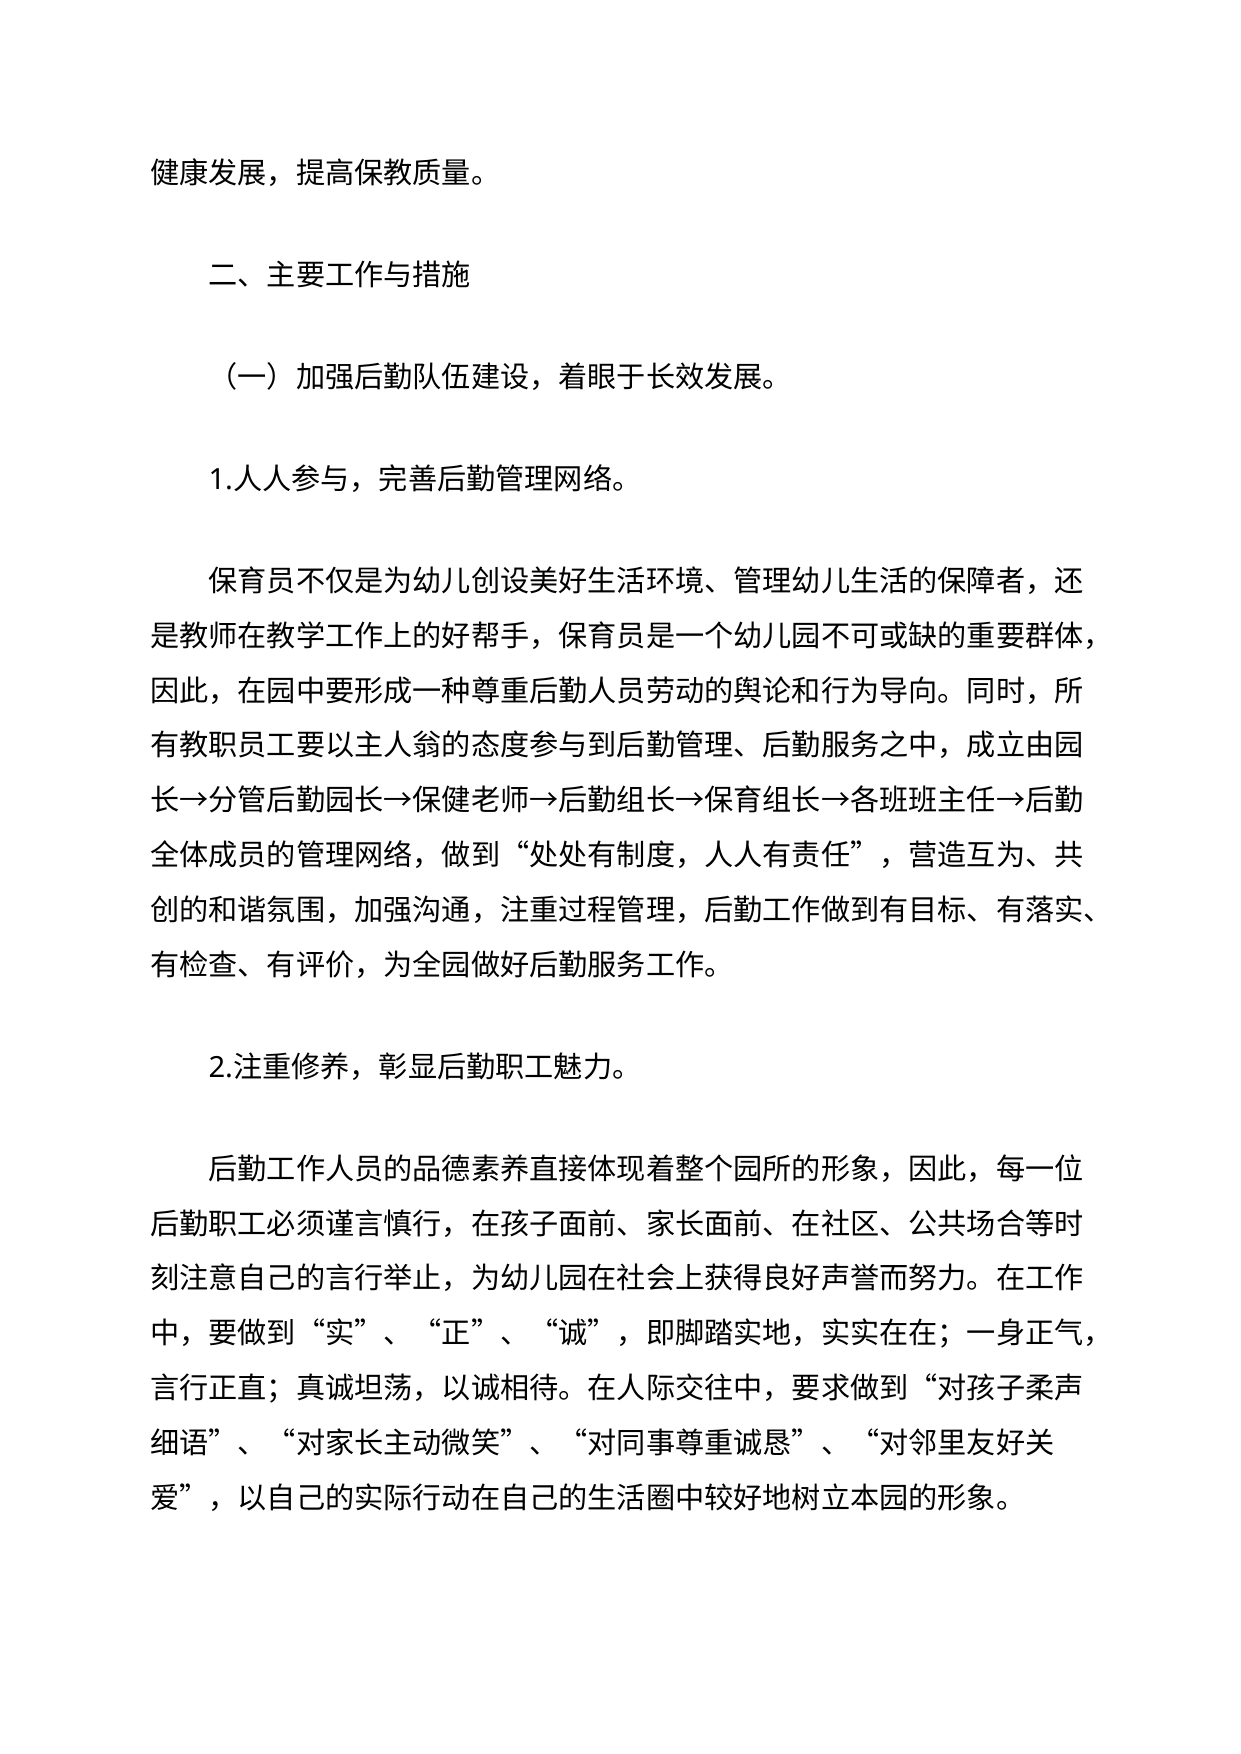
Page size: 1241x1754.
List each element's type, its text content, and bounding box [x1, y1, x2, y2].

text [150, 150, 1090, 192]
text 1.人人参与，完善后勤管理网络。 [150, 455, 1090, 498]
text 2.注重修养，彰显后勤职工魅力。 [150, 1043, 1090, 1086]
text （一）加强后勤队伍建设，着眼于长效发展。 [150, 353, 1090, 396]
text 保育员不仅是为幼儿创设美好生活环境、管理幼儿生活的保障者，还是教师在教学工作上的好帮手，保育员是一个幼儿园不可或缺的重要群体，因此，在园中要形成一种尊重后勤人员劳动的舆论和行为导向。同时，所有教职员工要以主人翁的态度参与到后勤管理、后勤服务之中，成立由园长→分管后勤园长→保健老师→后勤组长→保育组长→各班班主任→后勤全体成员的管理网络，做到“处处有制度，人人有责任”，营造互为、共创的和谐氛围，加强沟通，注重过程管理，后勤工作做到有目标、有落实、有检查、有评价，为全园做好后勤服务工作。 [150, 557, 1090, 984]
text 后勤工作人员的品德素养直接体现着整个园所的形象，因此，每一位后勤职工必须谨言慎行，在孩子面前、家长面前、在社区、公共场合等时刻注意自己的言行举止，为幼儿园在社会上获得良好声誉而努力。在工作中，要做到“实”、“正”、“诚”，即脚踏实地，实实在在；一身正气，言行正直；真诚坦荡，以诚相待。在人际交往中，要求做到“对孩子柔声细语”、“对家长主动微笑”、“对同事尊重诚恳”、“对邻里友好关爱”，以自己的实际行动在自己的生活圈中较好地树立本园的形象。 [150, 1145, 1090, 1517]
text 二、主要工作与措施 [150, 252, 1090, 294]
